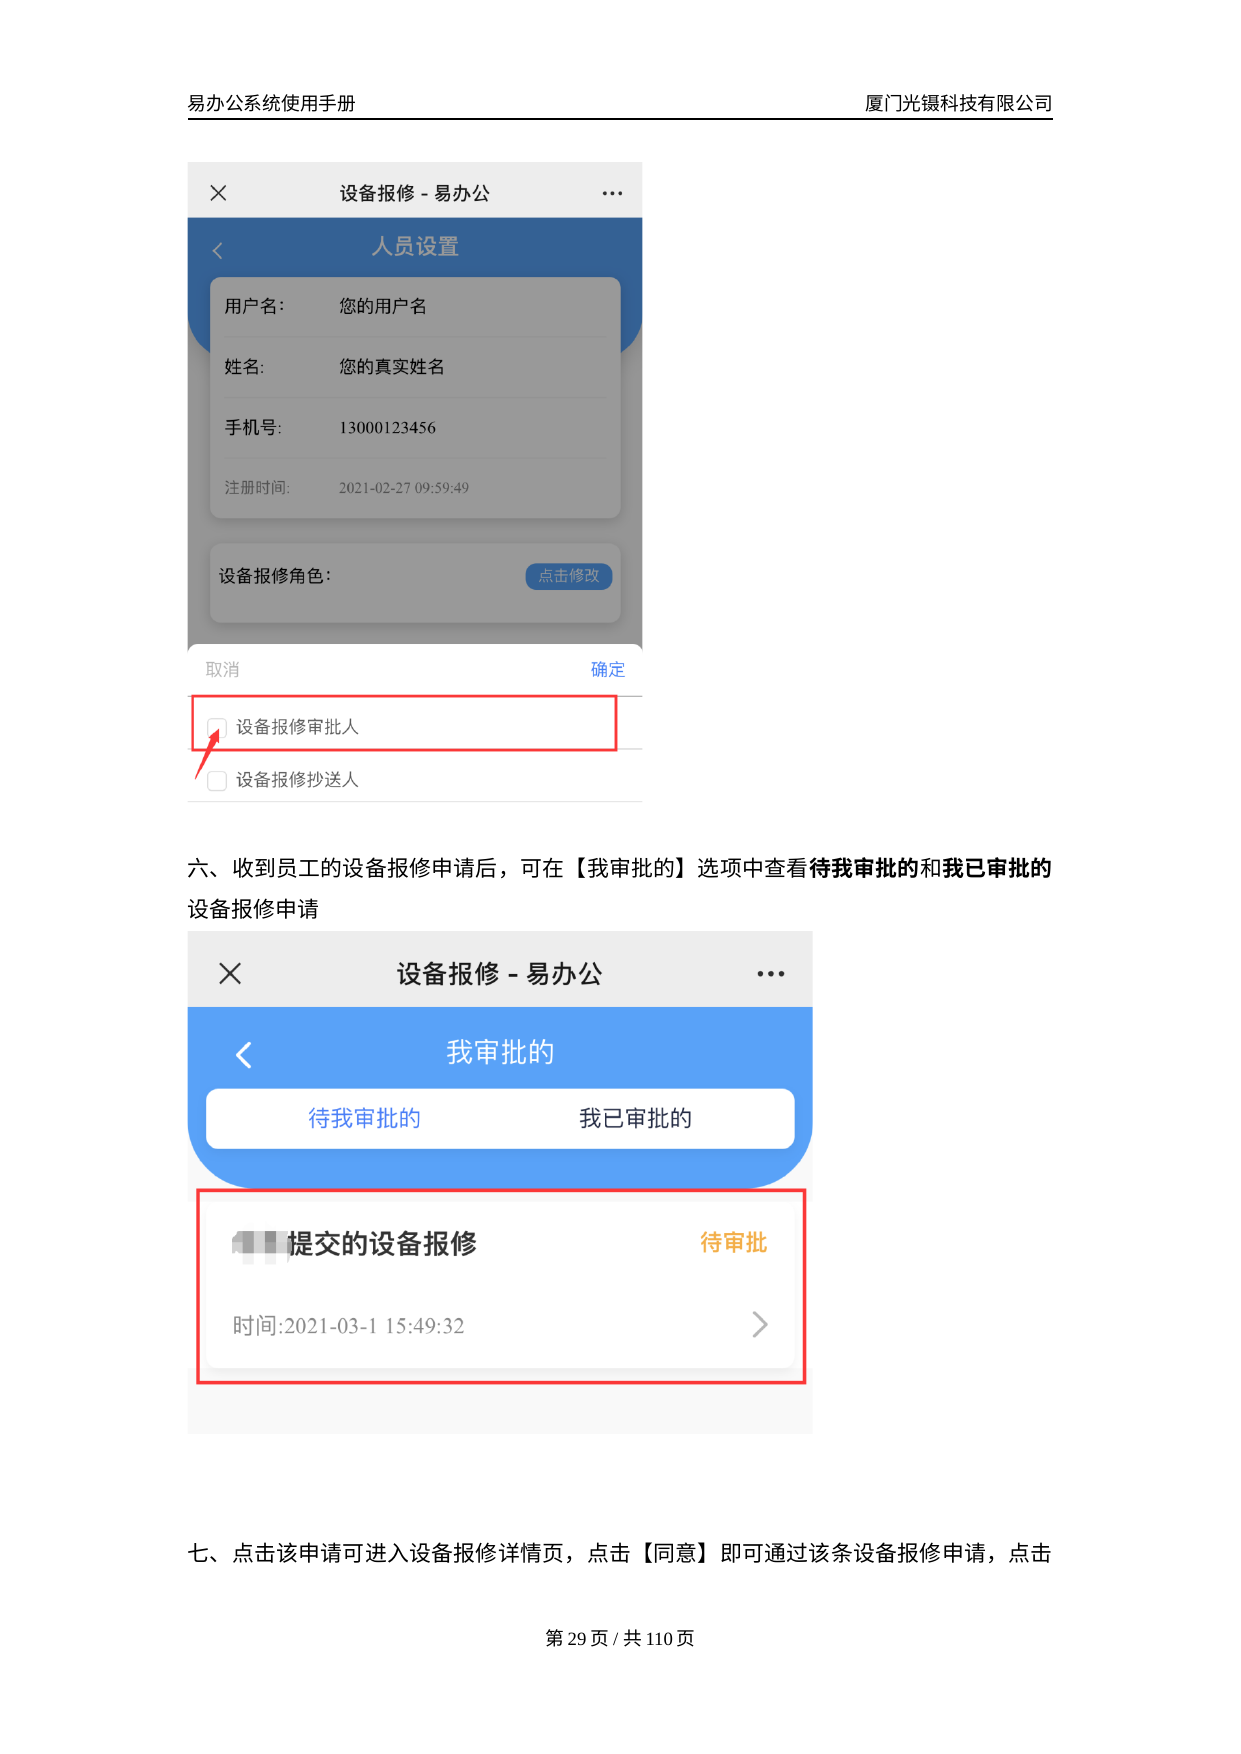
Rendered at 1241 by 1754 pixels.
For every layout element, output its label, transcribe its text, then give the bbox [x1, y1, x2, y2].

picture [187, 931, 813, 1434]
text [187, 1536, 1053, 1568]
picture [187, 162, 643, 845]
text 六、收到员工的设备报修申请后，可在【我审批的】选项中查看待我审批的和我已审批的设备报修申请 [187, 851, 1053, 924]
